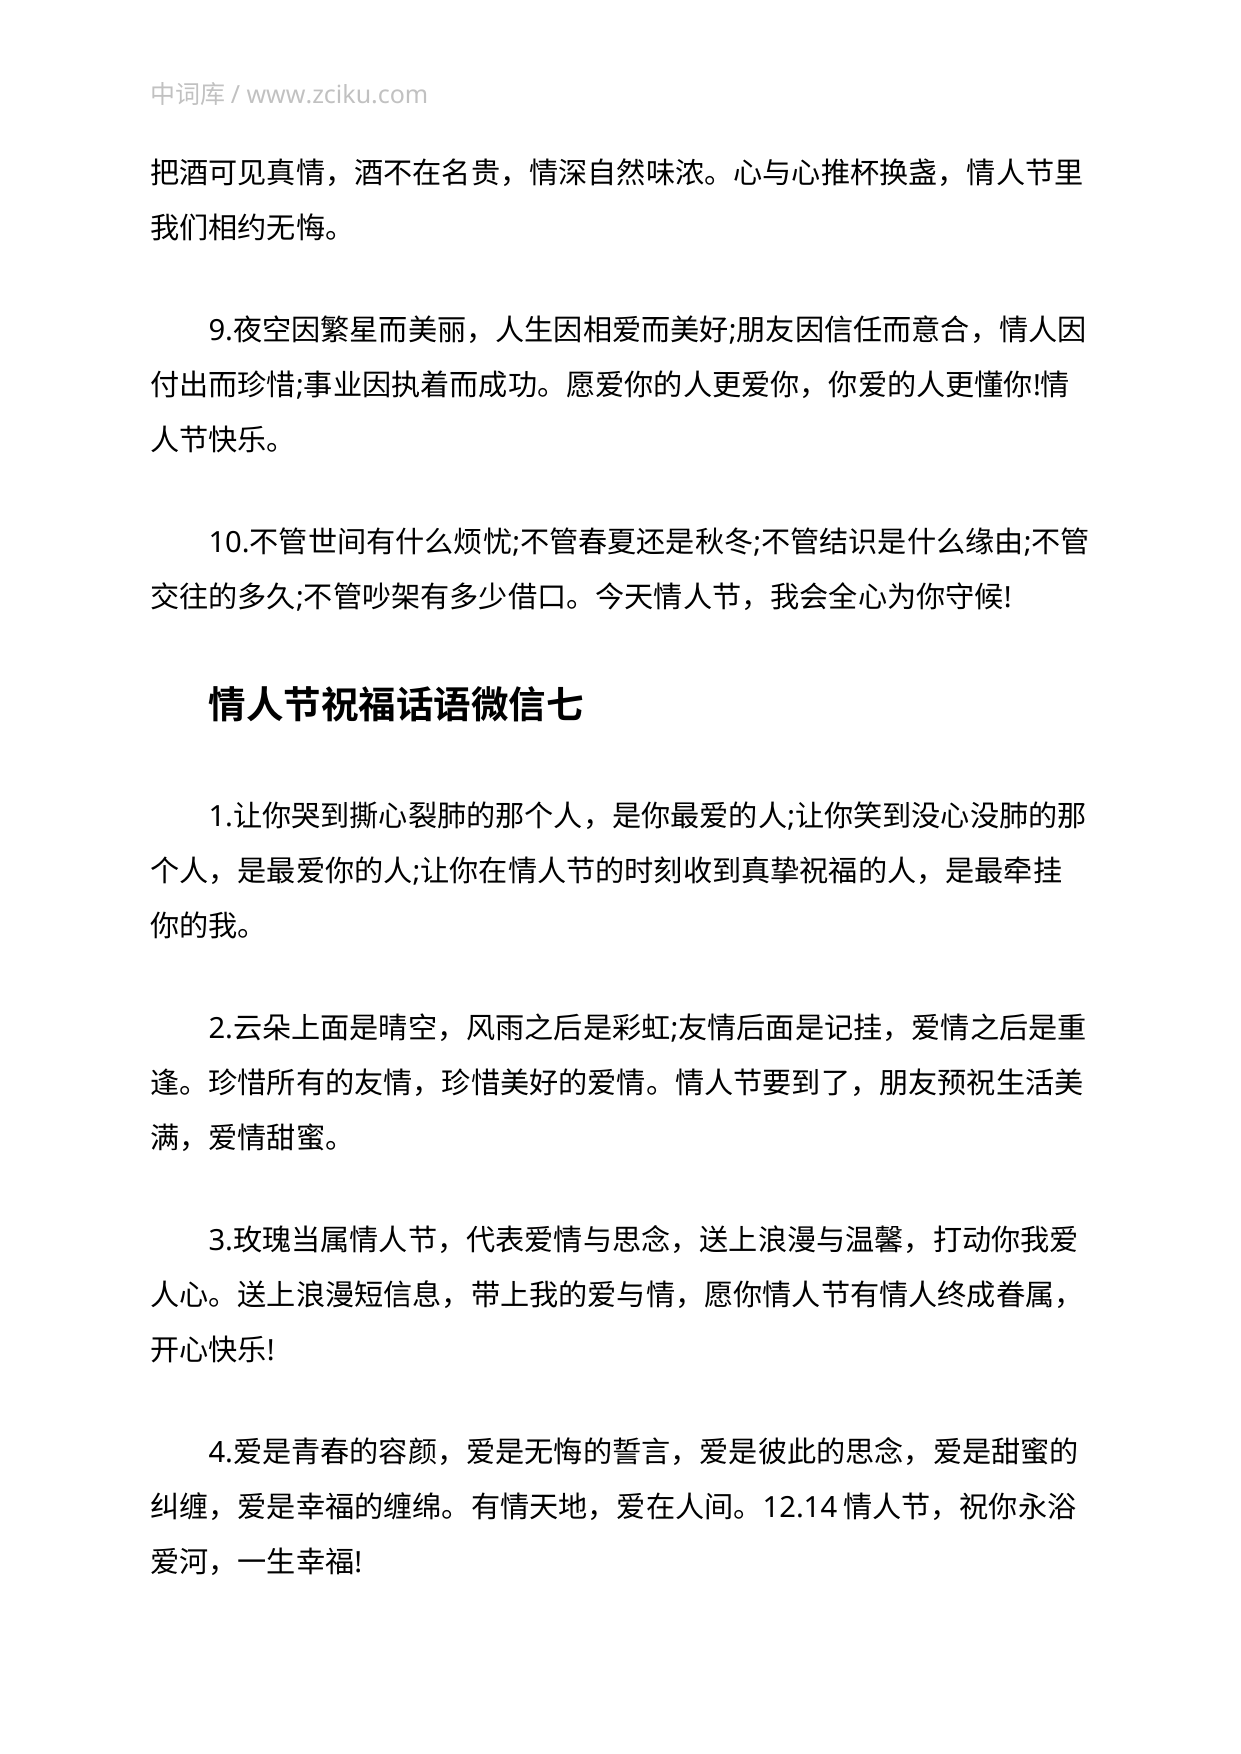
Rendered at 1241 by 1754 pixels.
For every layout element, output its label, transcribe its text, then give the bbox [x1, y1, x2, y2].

text 4.爱是青春的容颜，爱是无悔的誓言，爱是彼此的思念，爱是甜蜜的纠缠，爱是幸福的缠绵。有情天地，爱在人间。12.14情人节，祝你永浴爱河，一生幸福! [150, 1428, 1090, 1581]
text 3.玫瑰当属情人节，代表爱情与思念，送上浪漫与温馨，打动你我爱人心。送上浪漫短信息，带上我的爱与情，愿你情人节有情人终成眷属，开心快乐! [150, 1216, 1090, 1368]
text 情人节祝福话语微信七 [150, 675, 1090, 730]
text 2.云朵上面是晴空，风雨之后是彩虹;友情后面是记挂，爱情之后是重逢。珍惜所有的友情，珍惜美好的爱情。情人节要到了，朋友预祝生活美满，爱情甜蜜。 [150, 1004, 1090, 1157]
text 9.夜空因繁星而美丽，人生因相爱而美好;朋友因信任而意合，情人因付出而珍惜;事业因执着而成功。愿爱你的人更爱你，你爱的人更懂你!情人节快乐。 [150, 307, 1090, 459]
text 10.不管世间有什么烦忧;不管春夏还是秋冬;不管结识是什么缘由;不管交往的多久;不管吵架有多少借口。今天情人节，我会全心为你守候! [150, 518, 1090, 616]
text 1.让你哭到撕心裂肺的那个人，是你最爱的人;让你笑到没心没肺的那个人，是最爱你的人;让你在情人节的时刻收到真挚祝福的人，是最牵挂你的我。 [150, 793, 1090, 945]
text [150, 150, 1090, 247]
